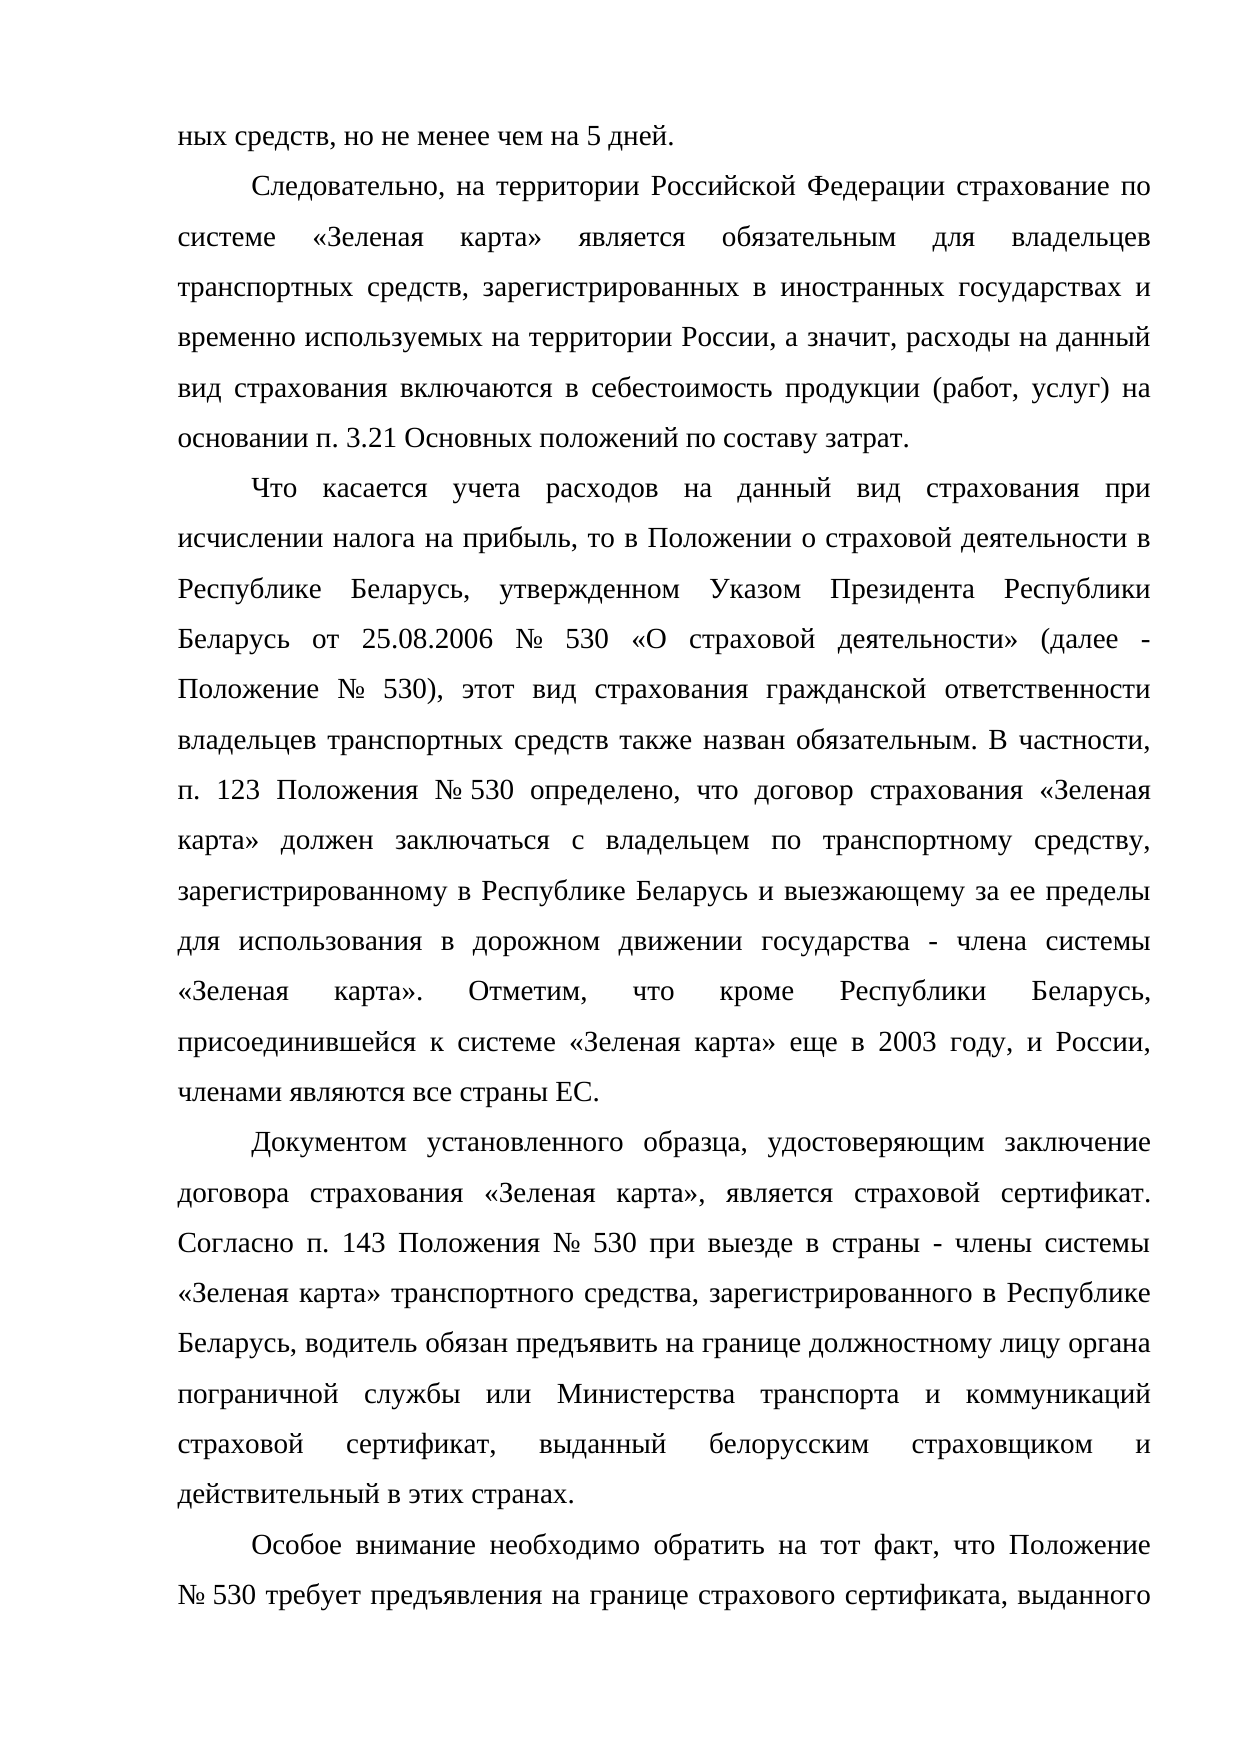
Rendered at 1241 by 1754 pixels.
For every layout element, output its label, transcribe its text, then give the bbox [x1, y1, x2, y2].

text Что касается учета расходов на данный вид страхования при исчислении налога на прибыль, то в Положении о страховой деятельности в Республике Беларусь, утвержденном Указом Президента Республики Беларусь от 25.08.2006 № 530 «О страховой деятельности» (далее - Положение № 530), этот вид страхования гражданской ответственности владельцев транспортных средств также назван обязательным. В частности, п. 123 Положения № 530 определено, что договор страхования «Зеленая карта» должен заключаться с владельцем по транспортному средству, зарегистрированному в Республике Беларусь и выезжающему за ее пределы для использования в дорожном движении государства - члена системы «Зеленая карта». Отметим, что кроме Республики Беларусь, присоединившейся к системе «Зеленая карта» еще в 2003 году, и России, членами являются все страны ЕС. [177, 470, 1152, 1108]
text Следовательно, на территории Российской Федерации страхование по системе «Зеленая карта» является обязательным для владельцев транспортных средств, зарегистрированных в иностранных государствах и временно используемых на территории России, а значит, расходы на данный вид страхования включаются в себестоимость продукции (работ, услуг) на основании п. 3.21 Основных положений по составу затрат. [177, 168, 1152, 453]
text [177, 118, 1152, 152]
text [177, 1527, 1152, 1611]
text Документом установленного образца, удостоверяющим заключение договора страхования «Зеленая карта», является страховой сертификат. Согласно п. 143 Положения № 530 при выезде в страны - члены системы «Зеленая карта» транспортного средства, зарегистрированного в Республике Беларусь, водитель обязан предъявить на границе должностному лицу органа пограничной службы или Министерства транспорта и коммуникаций страховой сертификат, выданный белорусским страховщиком и действительный в этих странах. [177, 1124, 1152, 1510]
